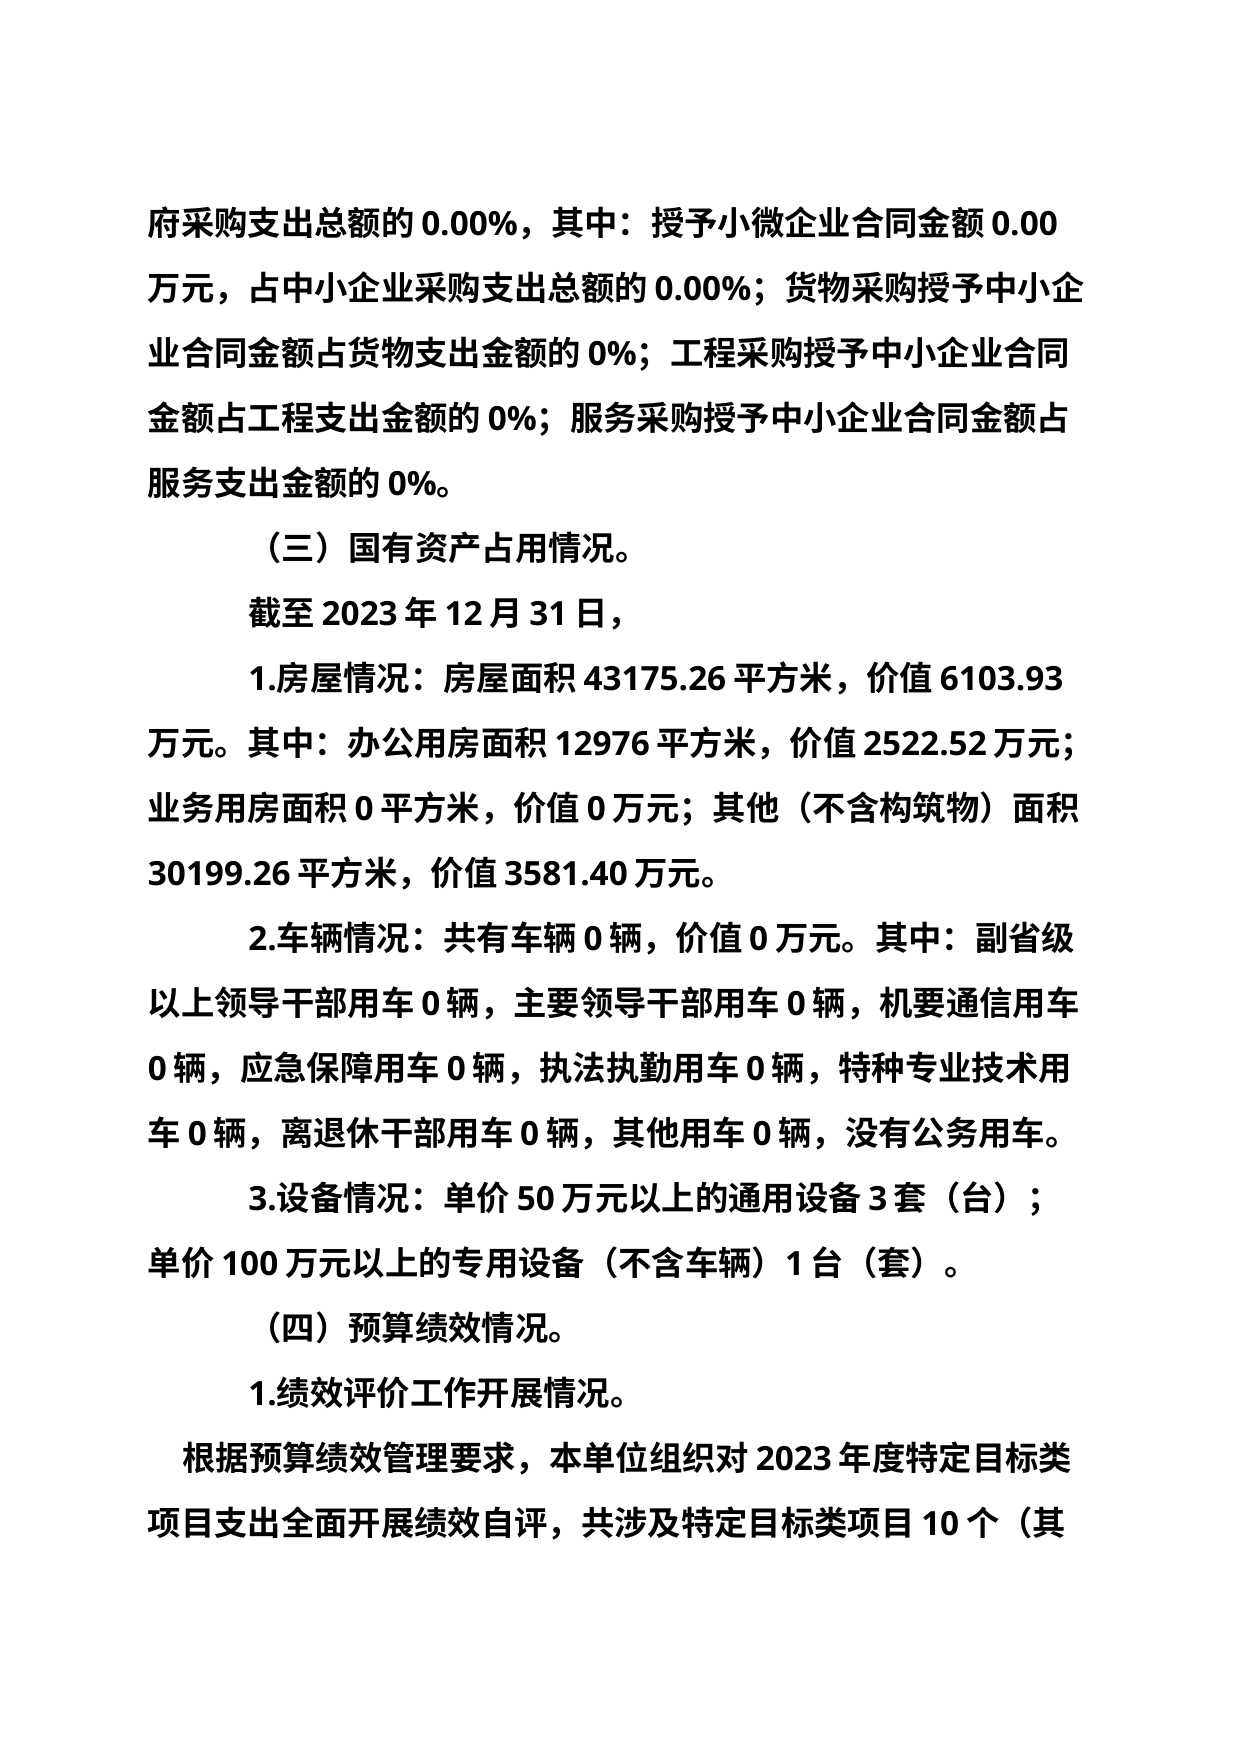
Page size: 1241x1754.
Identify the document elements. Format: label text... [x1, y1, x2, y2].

text （三）国有资产占用情况。 [148, 513, 1093, 578]
text 1.房屋情况：房屋面积43175.26平方米，价值6103.93万元。其中：办公用房面积12976平方米，价值2522.52万元；业务用房面积0平方米，价值0万元；其他（不含构筑物）面积30199.26平方米，价值3581.40万元。 [148, 643, 1093, 903]
text 2.车辆情况：共有车辆0辆，价值0万元。其中：副省级以上领导干部用车0辆，主要领导干部用车0辆，机要通信用车0辆，应急保障用车0辆，执法执勤用车0辆，特种专业技术用车0辆，离退休干部用车0辆，其他用车0辆，没有公务用车。 [148, 903, 1093, 1163]
text 3.设备情况：单价50万元以上的通用设备3套（台）；单价100万元以上的专用设备（不含车辆）1台（套）。 [148, 1163, 1093, 1293]
text （四）预算绩效情况。 [148, 1293, 1093, 1358]
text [148, 1358, 1093, 1553]
text 截至2023年12月31日， [148, 578, 1093, 643]
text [148, 188, 1093, 513]
